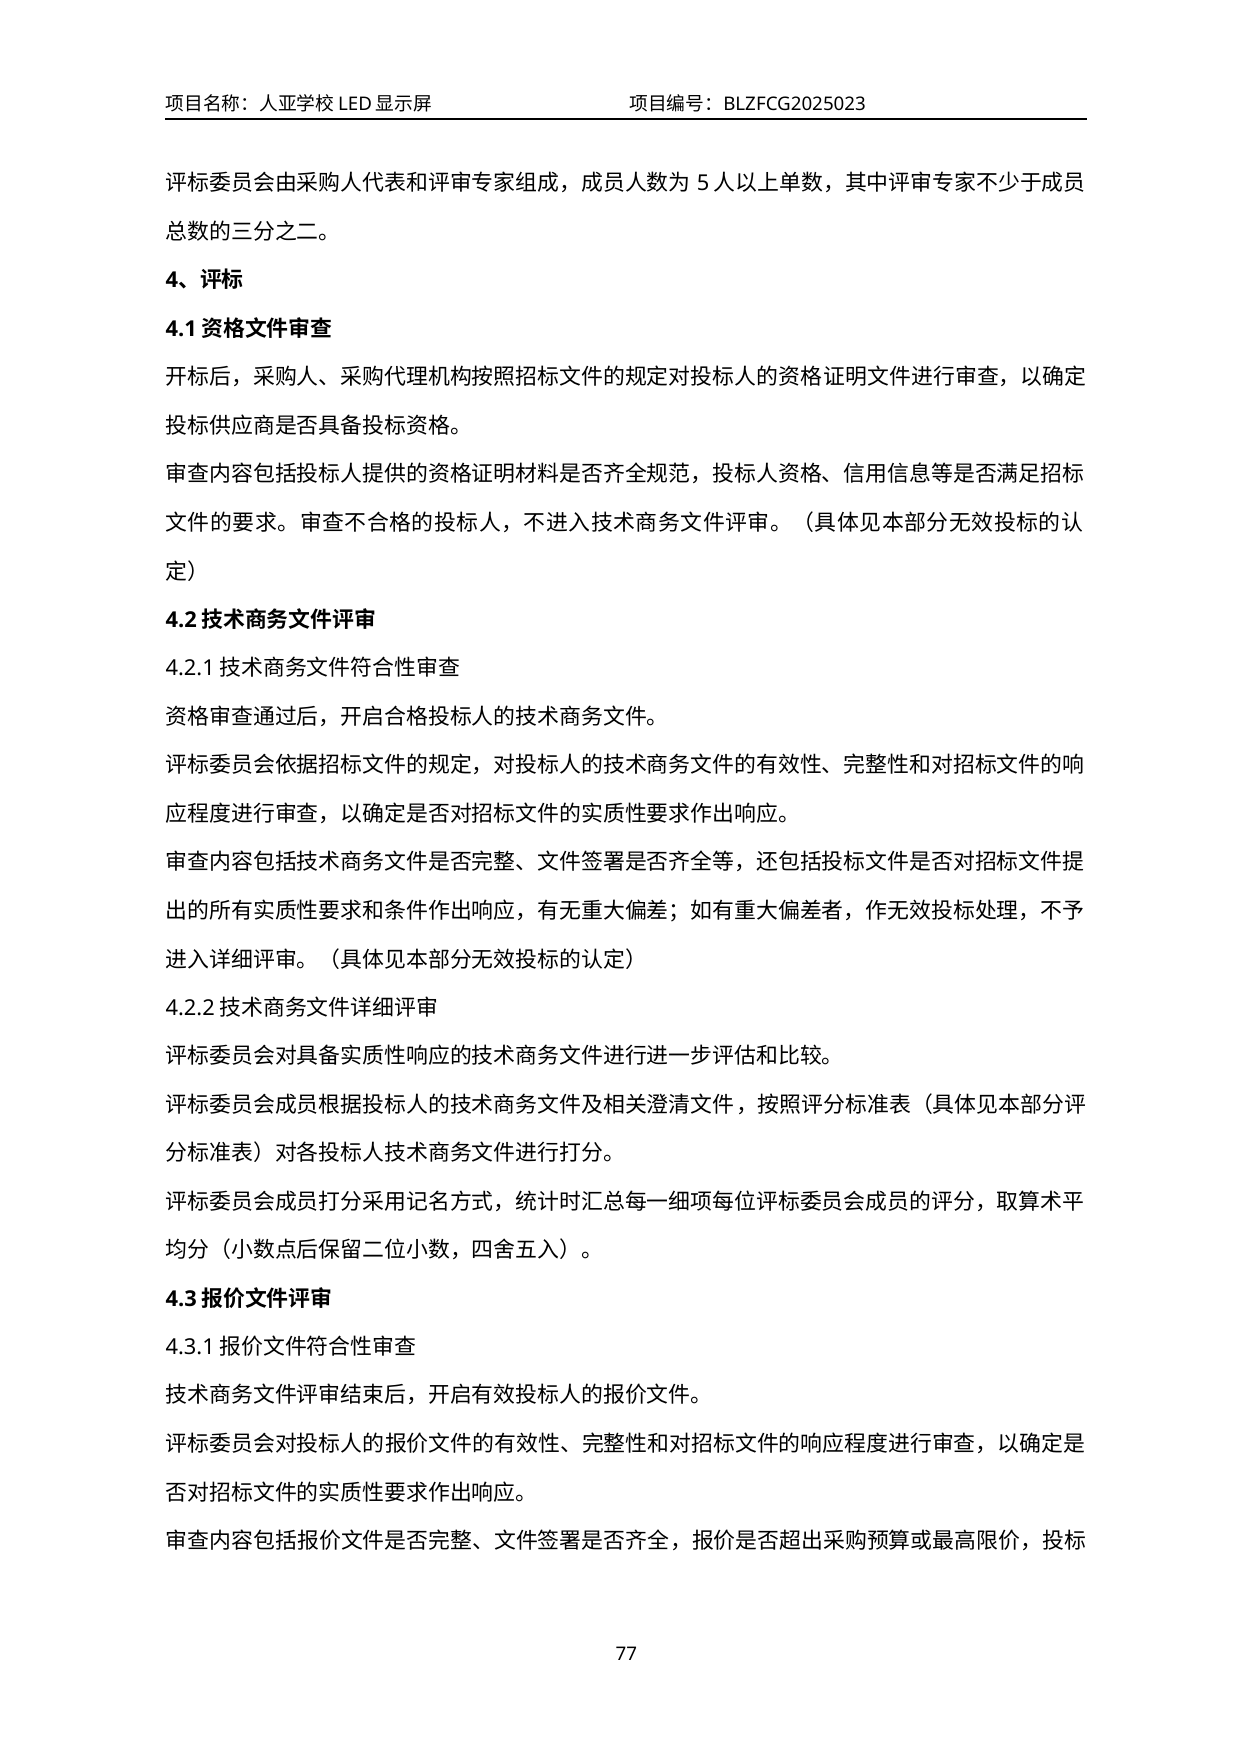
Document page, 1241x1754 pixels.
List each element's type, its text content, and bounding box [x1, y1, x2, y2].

text 4.2.1技术商务文件符合性审查 [165, 650, 1087, 682]
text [165, 1522, 1087, 1555]
text 评标委员会成员打分采用记名方式，统计时汇总每一细项每位评标委员会成员的评分，取算术平均分（小数点后保留二位小数，四舍五入）。 [165, 1183, 1087, 1264]
text 4、评标 [165, 262, 1087, 294]
text 评标委员会对具备实质性响应的技术商务文件进行进一步评估和比较。 [165, 1038, 1087, 1070]
text 4.1资格文件审查 [165, 310, 1087, 343]
text 4.2技术商务文件评审 [165, 602, 1087, 634]
text 评标委员会对投标人的报价文件的有效性、完整性和对招标文件的响应程度进行审查，以确定是否对招标文件的实质性要求作出响应。 [165, 1425, 1087, 1507]
text 4.3报价文件评审 [165, 1280, 1087, 1313]
text 审查内容包括投标人提供的资格证明材料是否齐全规范，投标人资格、信用信息等是否满足招标文件的要求。审查不合格的投标人，不进入技术商务文件评审。（具体见本部分无效投标的认定） [165, 456, 1087, 586]
text 4.2.2技术商务文件详细评审 [165, 989, 1087, 1022]
text 开标后，采购人、采购代理机构按照招标文件的规定对投标人的资格证明文件进行审查，以确定投标供应商是否具备投标资格。 [165, 359, 1087, 440]
text 4.3.1报价文件符合性审查 [165, 1329, 1087, 1361]
text 评标委员会依据招标文件的规定，对投标人的技术商务文件的有效性、完整性和对招标文件的响应程度进行审查，以确定是否对招标文件的实质性要求作出响应。 [165, 747, 1087, 828]
text 审查内容包括技术商务文件是否完整、文件签署是否齐全等，还包括投标文件是否对招标文件提出的所有实质性要求和条件作出响应，有无重大偏差；如有重大偏差者，作无效投标处理，不予进入详细评审。（具体见本部分无效投标的认定） [165, 844, 1087, 974]
text 资格审查通过后，开启合格投标人的技术商务文件。 [165, 698, 1087, 731]
text 评标委员会成员根据投标人的技术商务文件及相关澄清文件，按照评分标准表（具体见本部分评分标准表）对各投标人技术商务文件进行打分。 [165, 1086, 1087, 1167]
text 技术商务文件评审结束后，开启有效投标人的报价文件。 [165, 1377, 1087, 1409]
text 评标委员会由采购人代表和评审专家组成，成员人数为5人以上单数，其中评审专家不少于成员总数的三分之二。 [165, 165, 1087, 246]
